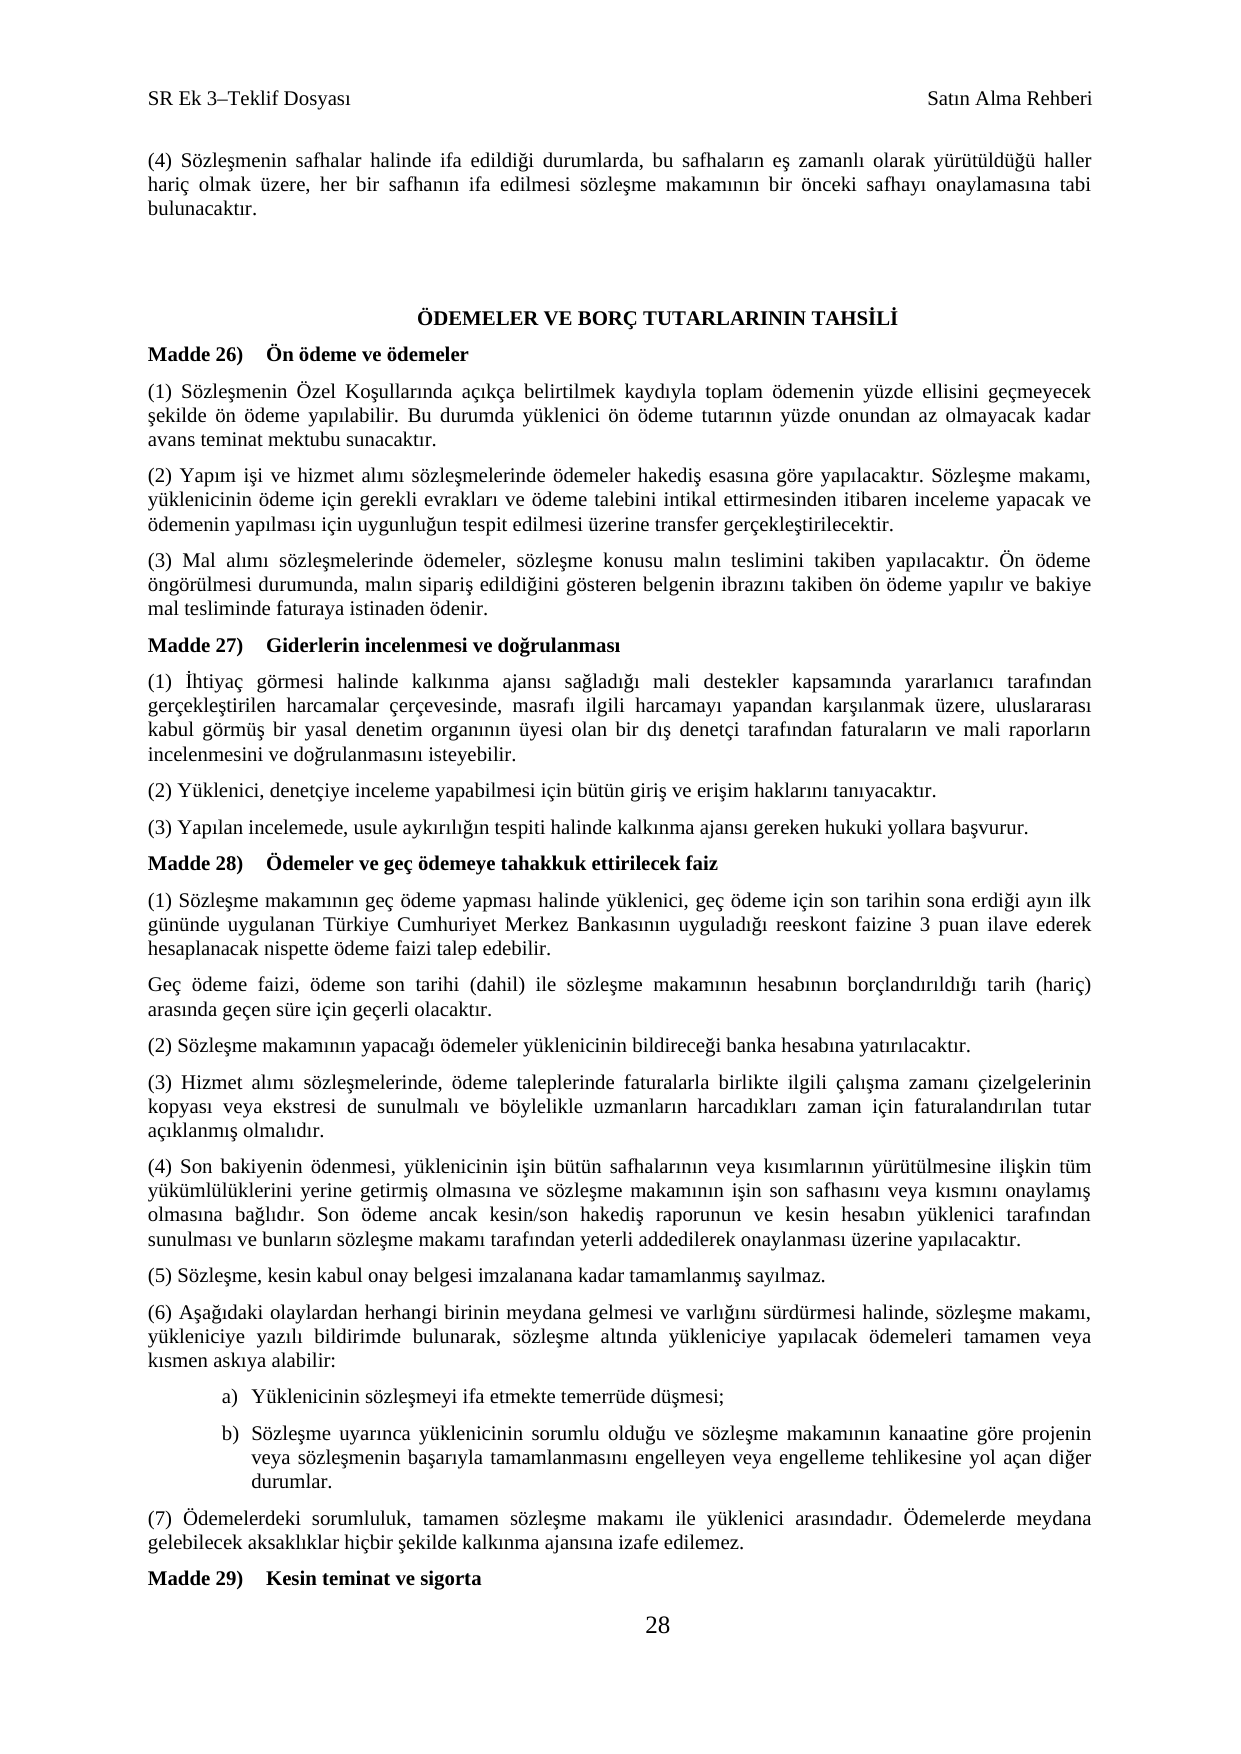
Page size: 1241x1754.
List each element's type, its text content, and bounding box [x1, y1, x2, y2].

text Geç ödeme faizi, ödeme son tarihi (dahil) ile sözleşme makamının hesabının borçlandırıldığı tarih (hariç) arasında geçen süre için geçerli olacaktır. [148, 972, 1093, 1021]
text (1) Sözleşme makamının geç ödeme yapması halinde yüklenici, geç ödeme için son tarihin sona erdiği ayın ilk gününde uygulanan Türkiye Cumhuriyet Merkez Bankasının uyguladığı reeskont faizine 3 puan ilave ederek hesaplanacak nispette ödeme faizi talep edebilir. [148, 888, 1093, 960]
text (4) Sözleşmenin safhalar halinde ifa edildiği durumlarda, bu safhaların eş zamanlı olarak yürütüldüğü haller hariç olmak üzere, her bir safhanın ifa edilmesi sözleşme makamının bir önceki safhayı onaylamasına tabi bulunacaktır. [148, 148, 1093, 220]
text b) Sözleşme uyarınca yüklenicinin sorumlu olduğu ve sözleşme makamının kanaatine göre projenin veya sözleşmenin başarıyla tamamlanmasını engelleyen veya engelleme tehlikesine yol açan diğer durumlar. [222, 1421, 1093, 1493]
text (2) Yapım işi ve hizmet alımı sözleşmelerinde ödemeler hakediş esasına göre yapılacaktır. Sözleşme makamı, yüklenicinin ödeme için gerekli evrakları ve ödeme talebini intikal ettirmesinden itibaren inceleme yapacak ve ödemenin yapılması için uygunluğun tespit edilmesi üzerine transfer gerçekleştirilecektir. [148, 463, 1093, 536]
list Ödemeler ve geç ödemeye tahakkuk ettirilecek faiz [148, 851, 1093, 875]
list Kesin teminat ve sigorta [148, 1566, 1093, 1590]
list Ön ödeme ve ödemeler [148, 342, 1093, 366]
list Giderlerin incelenmesi ve doğrulanması [148, 633, 1093, 657]
text (2) Sözleşme makamının yapacağı ödemeler yüklenicinin bildireceği banka hesabına yatırılacaktır. [148, 1033, 1093, 1057]
text (1) Sözleşmenin Özel Koşullarında açıkça belirtilmek kaydıyla toplam ödemenin yüzde ellisini geçmeyecek şekilde ön ödeme yapılabilir. Bu durumda yüklenici ön ödeme tutarının yüzde onundan az olmayacak kadar avans teminat mektubu sunacaktır. [148, 379, 1093, 451]
text ÖDEMELER VE BORÇ TUTARLARININ TAHSİLİ [148, 306, 1093, 329]
text (6) Aşağıdaki olaylardan herhangi birinin meydana gelmesi ve varlığını sürdürmesi halinde, sözleşme makamı, yükleniciye yazılı bildirimde bulunarak, sözleşme altında yükleniciye yapılacak ödemeleri tamamen veya kısmen askıya alabilir: [148, 1299, 1093, 1372]
text (3) Hizmet alımı sözleşmelerinde, ödeme taleplerinde faturalarla birlikte ilgili çalışma zamanı çizelgelerinin kopyası veya ekstresi de sunulmalı ve böylelikle uzmanların harcadıkları zaman için faturalandırılan tutar açıklanmış olmalıdır. [148, 1069, 1093, 1142]
text (5) Sözleşme, kesin kabul onay belgesi imzalanana kadar tamamlanmış sayılmaz. [148, 1263, 1093, 1287]
text (4) Son bakiyenin ödenmesi, yüklenicinin işin bütün safhalarının veya kısımlarının yürütülmesine ilişkin tüm yükümlülüklerini yerine getirmiş olmasına ve sözleşme makamının işin son safhasını veya kısmını onaylamış olmasına bağlıdır. Son ödeme ancak kesin/son hakediş raporunun ve kesin hesabın yüklenici tarafından sunulması ve bunların sözleşme makamı tarafından yeterli addedilerek onaylanması üzerine yapılacaktır. [148, 1154, 1093, 1251]
text (2) Yüklenici, denetçiye inceleme yapabilmesi için bütün giriş ve erişim haklarını tanıyacaktır. [148, 778, 1093, 802]
text (1) İhtiyaç görmesi halinde kalkınma ajansı sağladığı mali destekler kapsamında yararlanıcı tarafından gerçekleştirilen harcamalar çerçevesinde, masrafı ilgili harcamayı yapandan karşılanmak üzere, uluslararası kabul görmüş bir yasal denetim organının üyesi olan bir dış denetçi tarafından faturaların ve mali raporların incelenmesini ve doğrulanmasını isteyebilir. [148, 669, 1093, 766]
text (3) Mal alımı sözleşmelerinde ödemeler, sözleşme konusu malın teslimini takiben yapılacaktır. Ön ödeme öngörülmesi durumunda, malın sipariş edildiğini gösteren belgenin ibrazını takiben ön ödeme yapılır ve bakiye mal tesliminde faturaya istinaden ödenir. [148, 548, 1093, 620]
text (3) Yapılan incelemede, usule aykırılığın tespiti halinde kalkınma ajansı gereken hukuki yollara başvurur. [148, 814, 1093, 839]
text a) Yüklenicinin sözleşmeyi ifa etmekte temerrüde düşmesi; [222, 1384, 1093, 1408]
text (7) Ödemelerdeki sorumluluk, tamamen sözleşme makamı ile yüklenici arasındadır. Ödemelerde meydana gelebilecek aksaklıklar hiçbir şekilde kalkınma ajansına izafe edilemez. [148, 1506, 1093, 1554]
